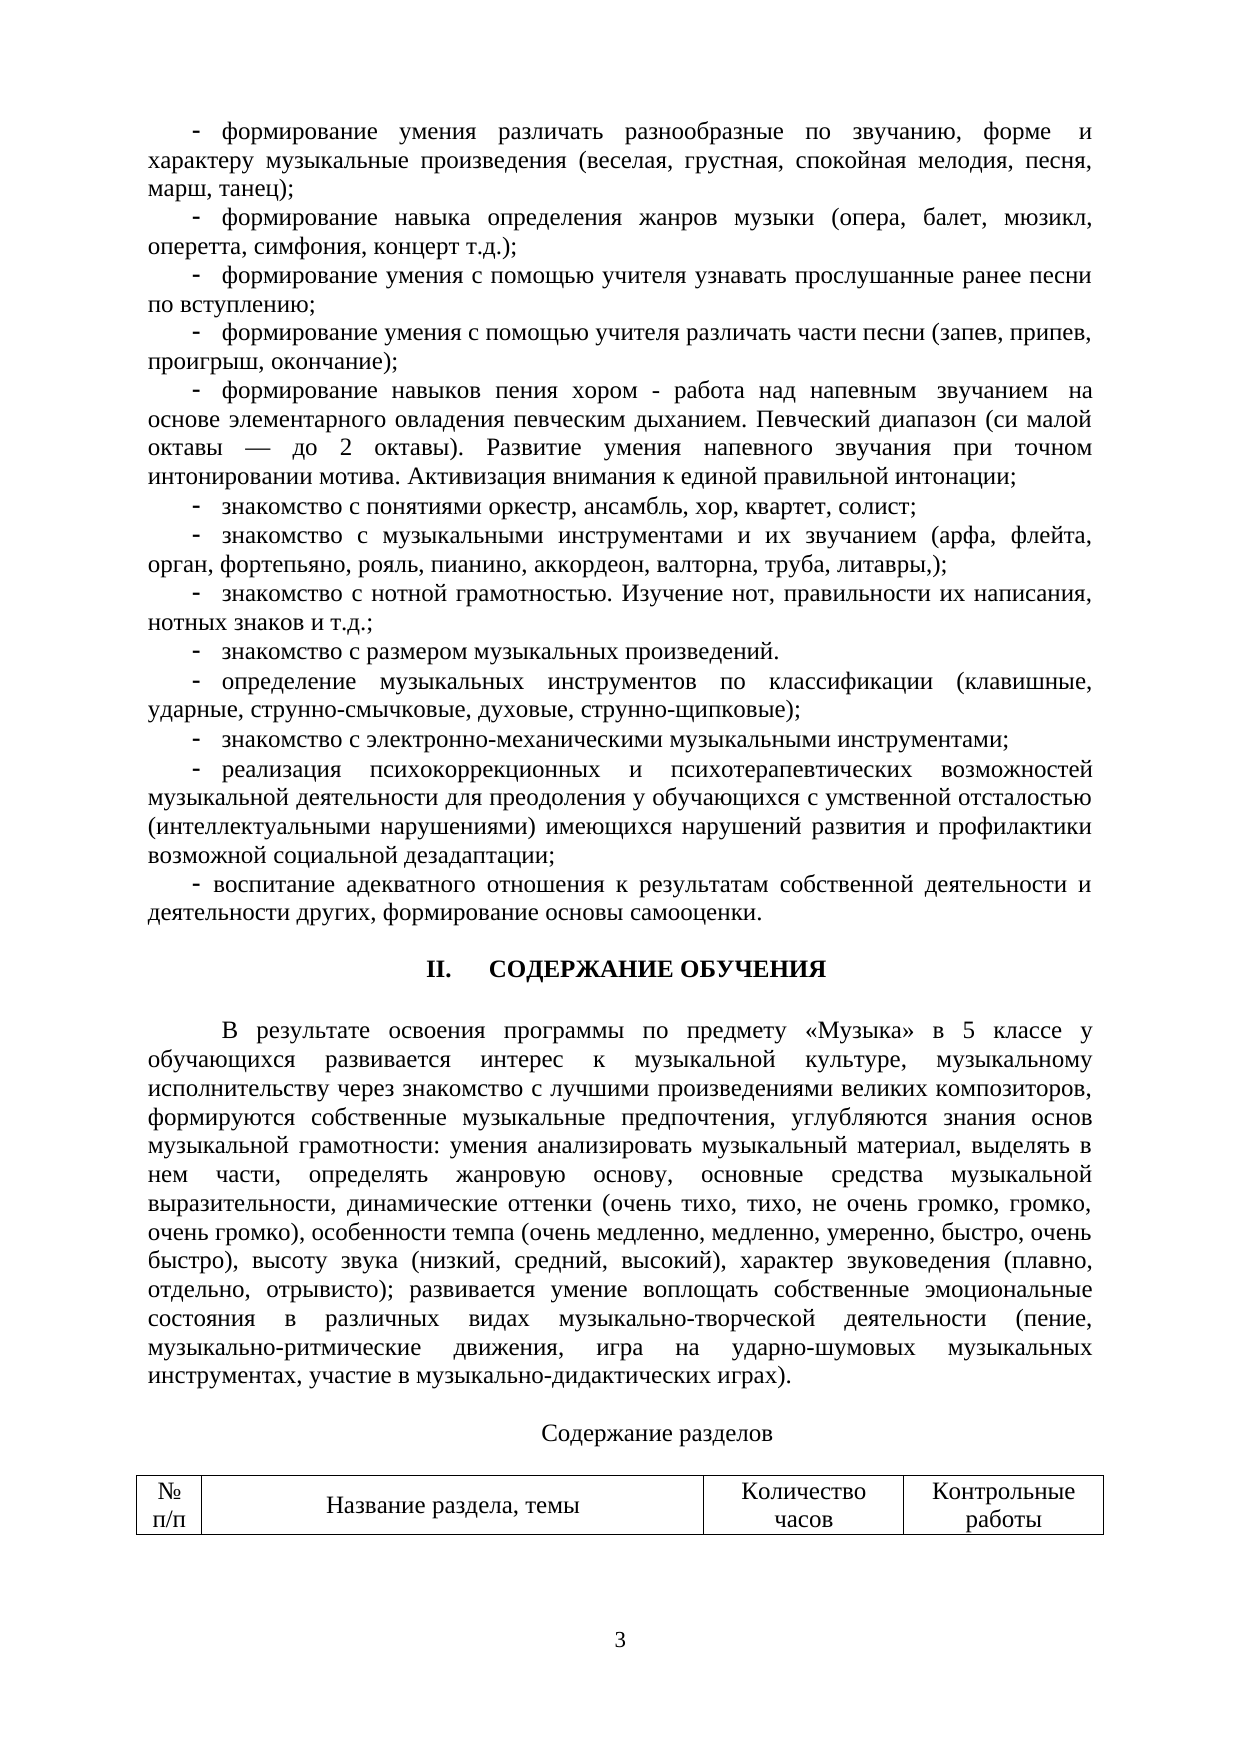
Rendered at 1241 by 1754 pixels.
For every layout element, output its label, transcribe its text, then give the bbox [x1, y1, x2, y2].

list формирование умения различать разнообразные по звучанию, форме и характеру музыкальные произведения (веселая, грустная, спокойная мелодия, песня, марш, танец); [148, 116, 1093, 202]
text В результате освоения программы по предмету «Музыка» в 5 классе у обучающихся развивается интерес к музыкальной культуре, музыкальному исполнительству через знакомство с лучшими произведениями великих композиторов, формируются собственные музыкальные предпочтения, углубляются знания основ музыкальной грамотности: умения анализировать музыкальный материал, выделять в нем части, определять жанровую основу, основные средства музыкальной выразительности, динамические оттенки (очень тихо, тихо, не очень громко, громко, очень громко), особенности темпа (очень медленно, медленно, умеренно, быстро, очень быстро), высоту звука (низкий, средний, высокий), характер звуковедения (плавно, отдельно, отрывисто); развивается умение воплощать собственные эмоциональные состояния в различных видах музыкально-творческой деятельности (пение, музыкально-ритмические движения, игра на ударно-шумовых музыкальных инструментах, участие в музыкально-дидактических играх). [148, 1015, 1093, 1389]
list формирование навыка определения жанров музыки (опера, балет, мюзикл, оперетта, симфония, концерт т.д.); [148, 202, 1093, 260]
table_header Контрольные работы [904, 1476, 1103, 1533]
list воспитание адекватного отношения к результатам собственной деятельности и деятельности других, формирование основы самооценки. [148, 869, 1093, 926]
list реализация психокоррекционных и психотерапевтических возможностей музыкальной деятельности для преодоления у обучающихся с умственной отсталостью (интеллектуальными нарушениями) имеющихся нарушений развития и профилактики возможной социальной дезадаптации; [148, 754, 1093, 869]
table_header Количество часов [704, 1476, 903, 1533]
list формирование навыков пения хором - работа над напевным звучанием на основе элементарного овладения певческим дыханием. Певческий диапазон (си малой октавы — до 2 октавы). Развитие умения напевного звучания при точном интонировании мотива. Активизация внимания к единой правильной интонации; [148, 375, 1093, 490]
list знакомство с электронно-механическими музыкальными инструментами; [192, 723, 1115, 754]
text Содержание разделов [541, 1418, 1115, 1447]
list определение музыкальных инструментов по классификации (клавишные, ударные, струнно-смычковые, духовые, струнно-щипковые); [148, 666, 1093, 723]
table_header № п/п [137, 1476, 201, 1533]
list формирование умения с помощью учителя узнавать прослушанные ранее песни по вступлению; [148, 260, 1093, 317]
subtitle СОДЕРЖАНИЕ ОБУЧЕНИЯ [426, 954, 1115, 983]
list знакомство с понятиями оркестр, ансамбль, хор, квартет, солист; [192, 490, 1115, 520]
list знакомство с музыкальными инструментами и их звучанием (арфа, флейта, орган, фортепьяно, рояль, пианино, аккордеон, валторна, труба, литавры,); [148, 520, 1093, 578]
list формирование умения с помощью учителя различать части песни (запев, припев, проигрыш, окончание); [148, 317, 1093, 375]
list знакомство с размером музыкальных произведений. [192, 635, 1115, 666]
table_header Название раздела, темы [202, 1476, 703, 1533]
list знакомство с нотной грамотностью. Изучение нот, правильности их написания, нотных знаков и т.д.; [148, 578, 1093, 635]
